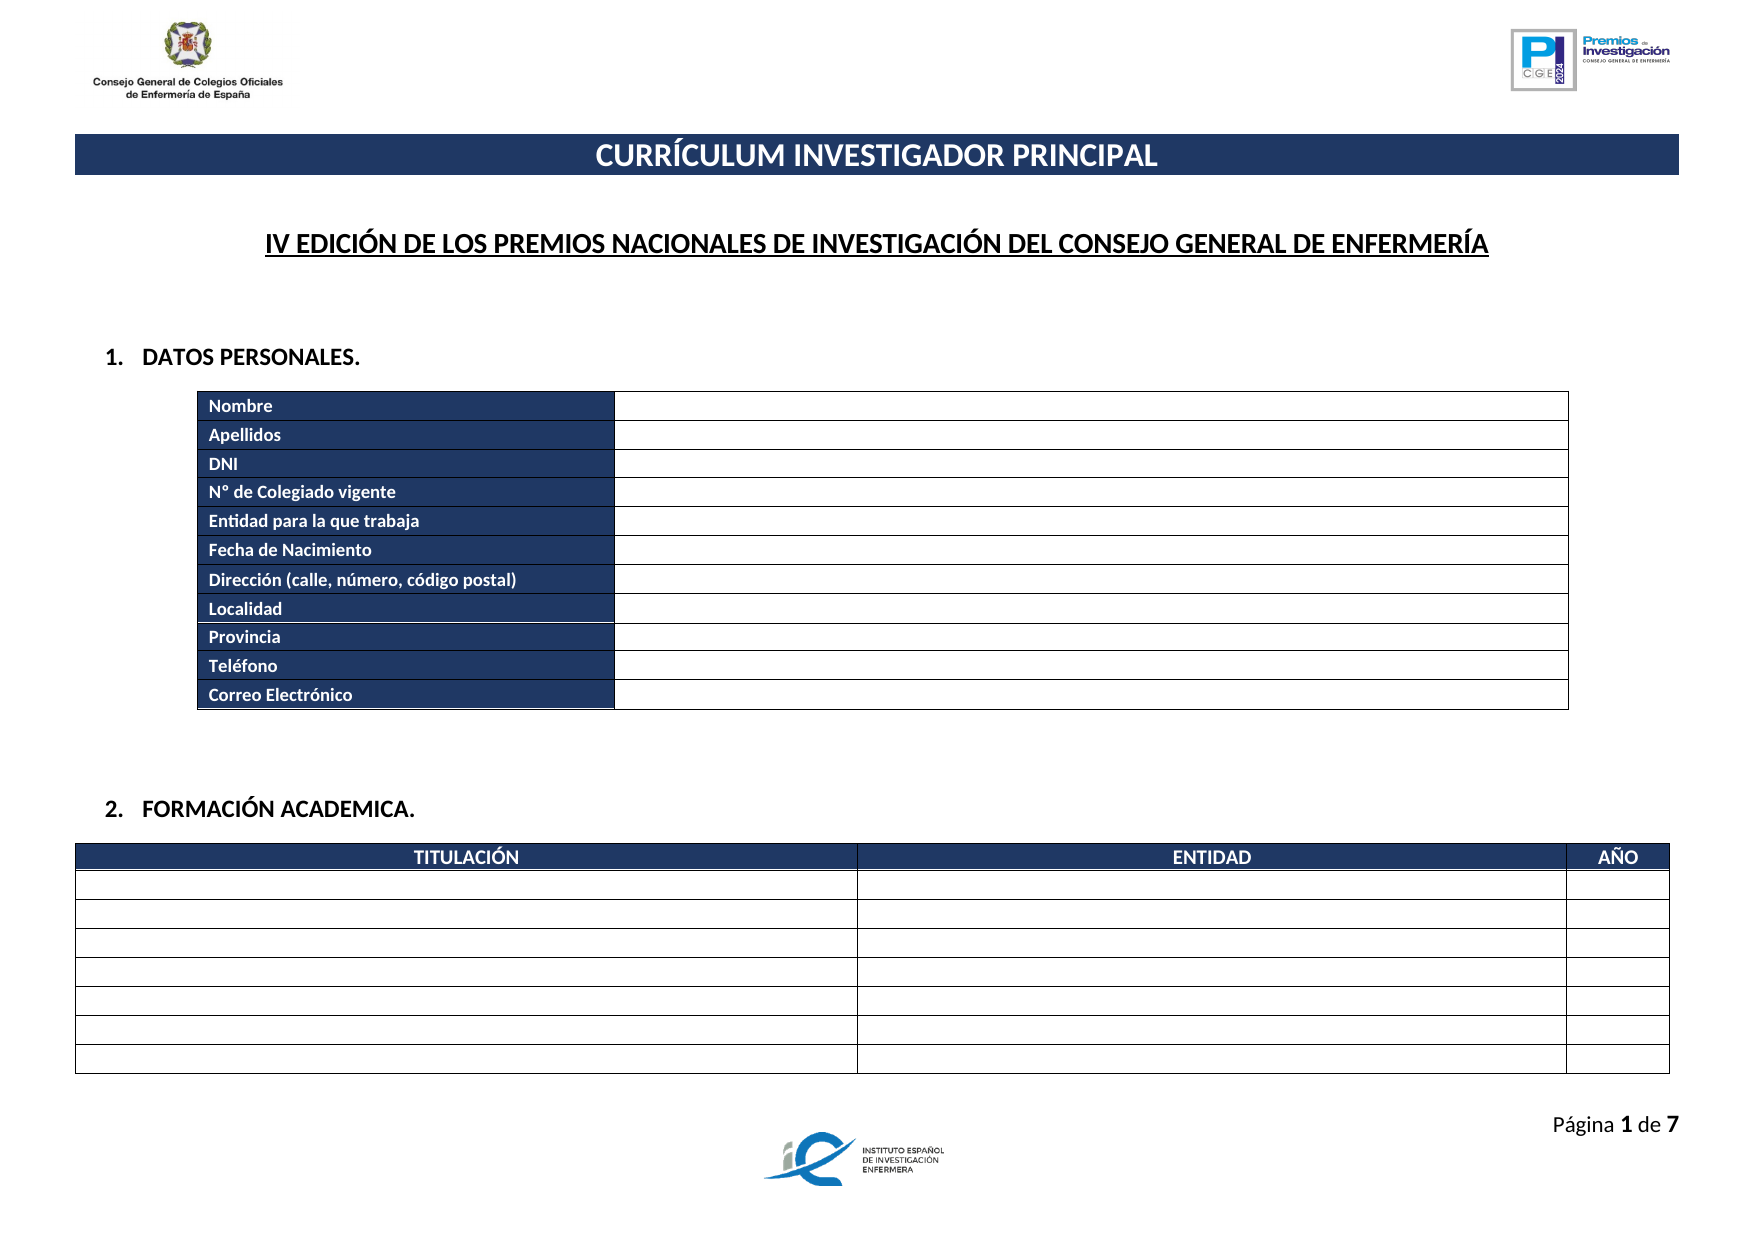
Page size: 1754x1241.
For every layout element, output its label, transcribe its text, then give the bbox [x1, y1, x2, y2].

table_cell [615, 536, 1568, 564]
table_cell [615, 421, 1568, 449]
table_cell Provincia [198, 624, 614, 650]
table_cell Correo Electrónico [198, 680, 614, 708]
table_cell [1567, 929, 1669, 957]
table_header Nombre [198, 392, 614, 420]
table_cell [615, 651, 1568, 679]
table_cell DNI [198, 450, 614, 477]
table_cell [858, 871, 1566, 899]
list FORMACIÓN ACADEMICA. [104, 793, 1679, 824]
table_cell [1567, 871, 1669, 899]
table_cell [76, 987, 857, 1015]
table_cell Entidad para la que trabaja [198, 507, 614, 535]
table_cell [615, 478, 1568, 506]
table_cell Teléfono [198, 651, 614, 679]
table_cell [76, 1016, 857, 1044]
table_cell [615, 624, 1568, 650]
table_cell Nº de Colegiado vigente [198, 478, 614, 506]
table_header ENTIDAD [858, 844, 1566, 869]
table_cell [76, 958, 857, 986]
table_cell Apellidos [198, 421, 614, 449]
table_cell [1567, 958, 1669, 986]
table_header [615, 392, 1568, 420]
table_cell [76, 929, 857, 957]
table_cell [615, 507, 1568, 535]
table_cell [858, 929, 1566, 957]
picture [75, 11, 300, 108]
table_cell [1567, 987, 1669, 1015]
table_cell Localidad [198, 594, 614, 622]
text CURRÍCULUM INVESTIGADOR PRINCIPAL [75, 134, 1679, 175]
table_header AÑO [1567, 844, 1669, 869]
table_cell [615, 594, 1568, 622]
table_cell [858, 1016, 1566, 1044]
table_cell [76, 1045, 857, 1073]
picture [763, 1132, 944, 1186]
table_cell [76, 871, 857, 899]
picture [1503, 22, 1679, 98]
table_cell [858, 958, 1566, 986]
table_cell [858, 1045, 1566, 1073]
table_cell Dirección (calle, número, código postal) [198, 565, 614, 593]
table_cell [1567, 1016, 1669, 1044]
list DATOS PERSONALES. [104, 341, 1679, 371]
table_cell [1567, 1045, 1669, 1073]
table_header TITULACIÓN [76, 844, 857, 869]
table_cell [1567, 900, 1669, 928]
text IV EDICIÓN DE LOS PREMIOS NACIONALES DE INVESTIGACIÓN DEL CONSEJO GENERAL DE ENFERMERÍA [75, 225, 1679, 260]
table_cell [615, 680, 1568, 708]
table_cell [615, 565, 1568, 593]
table_cell Fecha de Nacimiento [198, 536, 614, 564]
table_cell [76, 900, 857, 928]
table_cell [858, 900, 1566, 928]
table_cell [858, 987, 1566, 1015]
table_cell [615, 450, 1568, 477]
